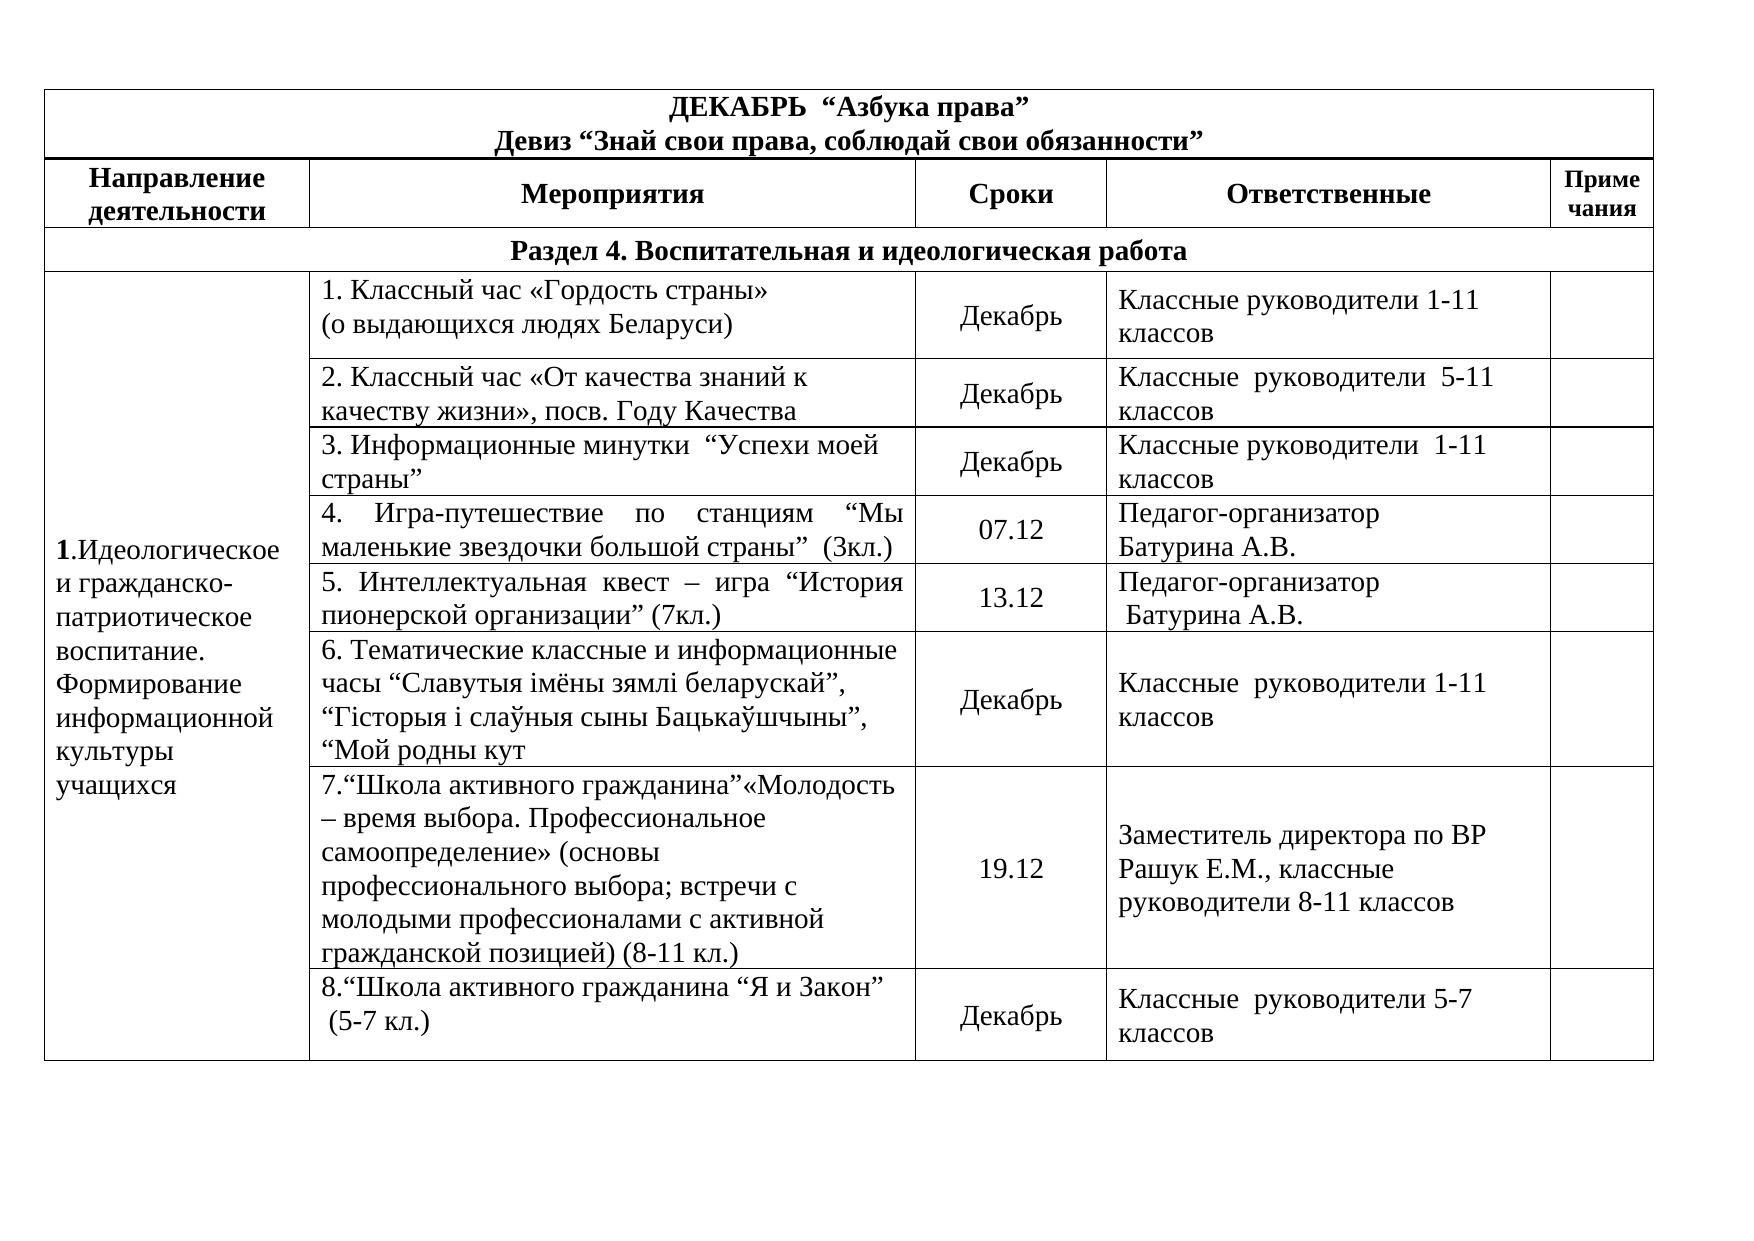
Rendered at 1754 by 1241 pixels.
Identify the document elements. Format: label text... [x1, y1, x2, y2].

table_cell 1. Классный час «Гордость страны» (о выдающихся людях Беларуси) [310, 272, 915, 358]
table_cell 2. Классный час «От качества знаний к качеству жизни», посв. Году Качества [310, 359, 915, 426]
table_cell Заместитель директора по ВР Рашук Е.М., классные руководители 8-11 классов [1107, 767, 1550, 968]
table_cell Раздел 4. Воспитательная и идеологическая работа [45, 228, 1653, 271]
table_cell [1551, 969, 1653, 1060]
table_cell [1551, 428, 1653, 494]
table_cell Декабрь [916, 969, 1106, 1060]
table_cell 5. Интеллектуальная квест – игра “История пионерской организации” (7кл.) [310, 564, 915, 631]
table_cell Ответственные [1107, 160, 1550, 227]
table_cell Педагог-организатор Батурина А.В. [1107, 564, 1550, 631]
table_cell Примечания [1551, 160, 1653, 227]
table_cell 19.12 [916, 767, 1106, 968]
table_cell Мероприятия [310, 160, 915, 227]
table_cell 4. Игра-путешествие по станциям “Мы маленькие звездочки большой страны” (3кл.) [310, 496, 915, 563]
table_cell Декабрь [916, 632, 1106, 766]
table_cell 1.Идеологическое и гражданско-патриотическое воспитание. Формирование информационной культуры учащихся [45, 272, 309, 1060]
table_cell Декабрь [916, 359, 1106, 426]
table_cell 8.“Школа активного гражданина “Я и Закон” (5-7 кл.) [310, 969, 915, 1060]
table_cell Классные руководители 5-11 классов [1107, 359, 1550, 426]
table_cell Сроки [916, 160, 1106, 227]
table_cell Декабрь [916, 428, 1106, 494]
table_cell Направление деятельности [45, 160, 309, 227]
table_cell 07.12 [916, 496, 1106, 563]
table_cell 6. Тематические классные и информационные часы “Славутыя імёны зямлі беларускай”, “Гісторыя і слаўныя сыны Бацькаўшчыны”, “Мой родны кут [310, 632, 915, 766]
table_cell [1551, 359, 1653, 426]
table_cell Классные руководители 1-11 классов [1107, 632, 1550, 766]
table_cell [1551, 767, 1653, 968]
table_cell 7.“Школа активного гражданина”«Молодость – время выбора. Профессиональное самоопределение» (основы профессионального выбора; встречи с молодыми профессионалами с активной гражданской позицией) (8-11 кл.) [310, 767, 915, 968]
table_cell [1551, 632, 1653, 766]
table_cell Классные руководители 1-11 классов [1107, 428, 1550, 494]
table_cell Классные руководители 1-11 классов [1107, 272, 1550, 358]
table_cell [1551, 564, 1653, 631]
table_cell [45, 90, 1653, 157]
table_cell [1551, 272, 1653, 358]
table_cell Декабрь [916, 272, 1106, 358]
table_cell 3. Информационные минутки “Успехи моей страны” [310, 428, 915, 494]
table_cell [1551, 496, 1653, 563]
table_cell Педагог-организатор Батурина А.В. [1107, 496, 1550, 563]
table_cell 13.12 [916, 564, 1106, 631]
table_cell Классные руководители 5-7 классов [1107, 969, 1550, 1060]
